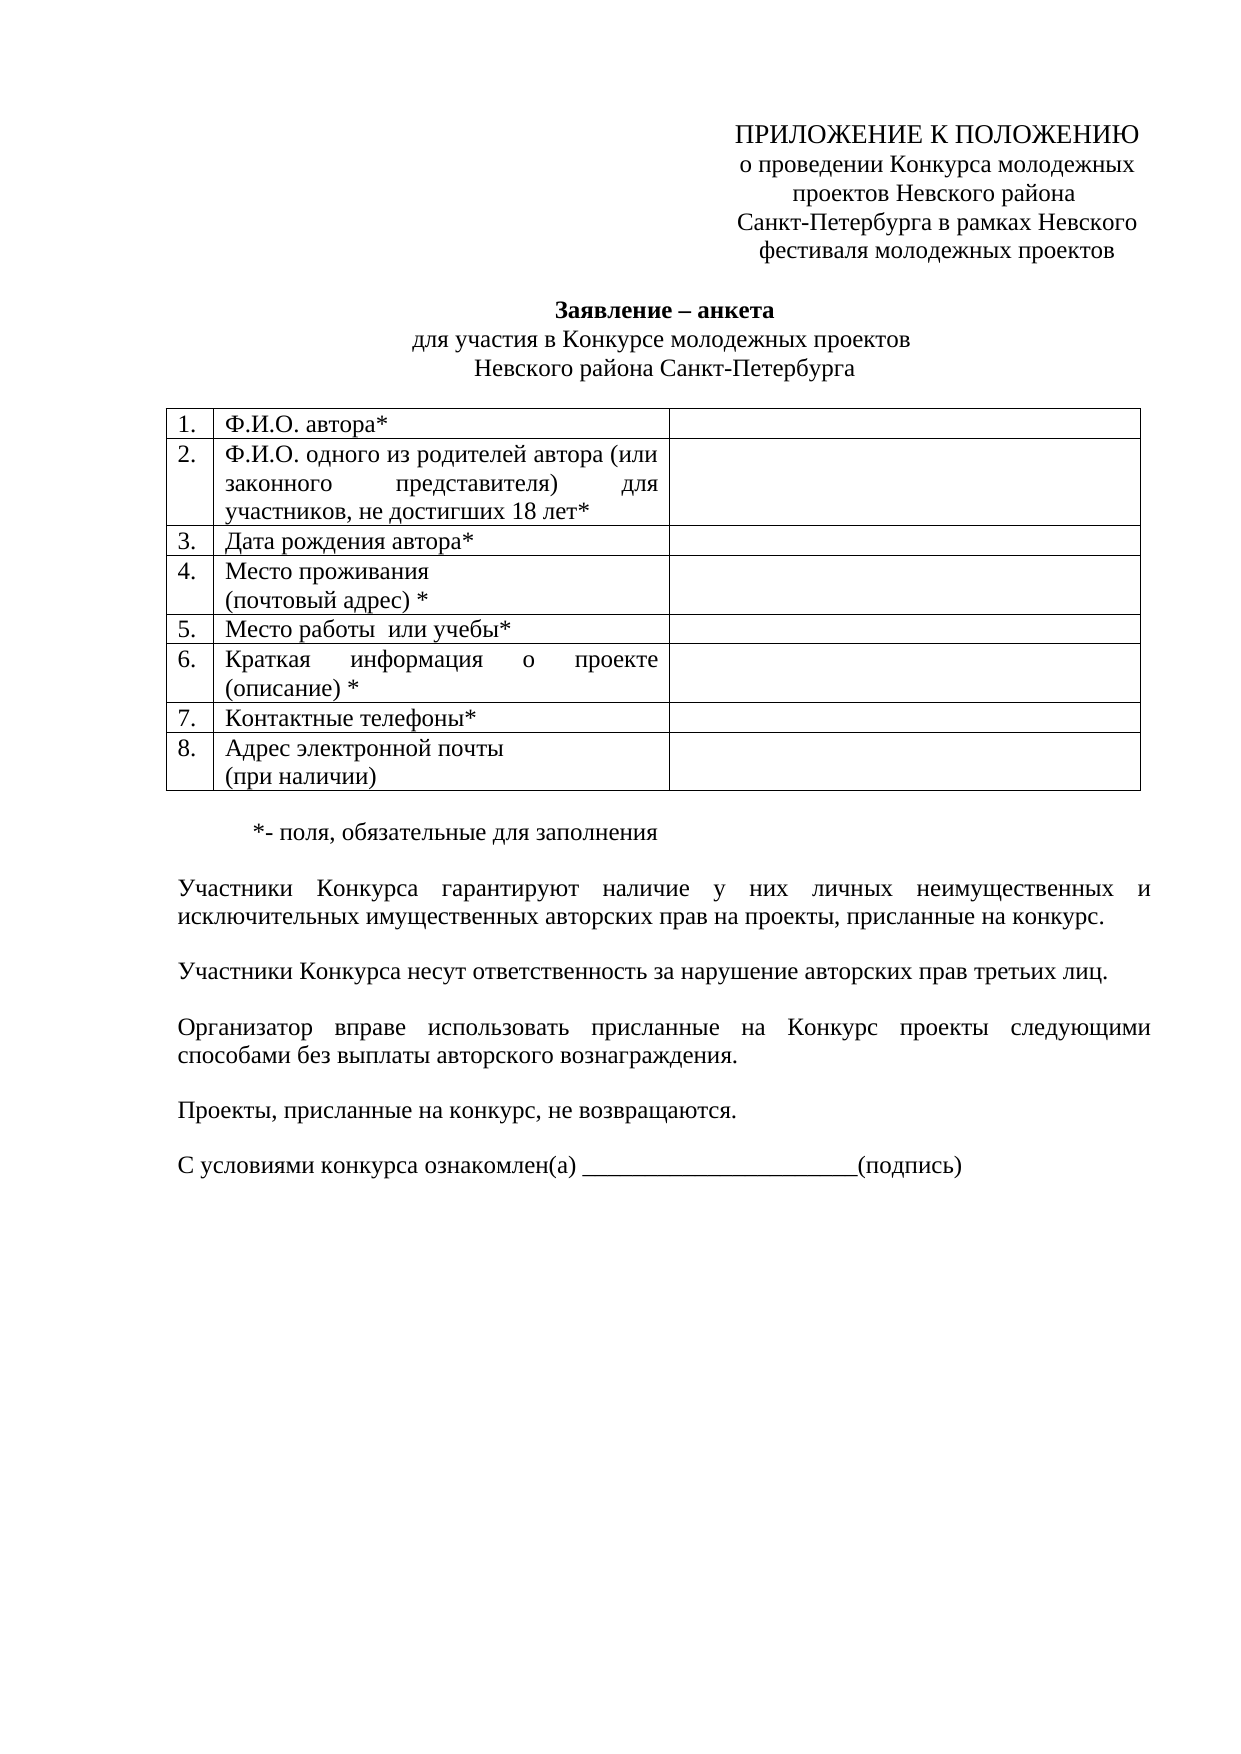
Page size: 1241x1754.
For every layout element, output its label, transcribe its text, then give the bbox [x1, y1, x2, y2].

table_cell 5. [167, 615, 213, 643]
table_cell [670, 703, 1140, 732]
table_header [670, 409, 1140, 438]
table_cell Контактные телефоны* [214, 703, 669, 732]
table_header приложение к положению [722, 118, 1152, 149]
table_cell Ф.И.О. одного из родителей автора (или законного представителя) для участников, не достигших 18 лет* [214, 439, 669, 525]
text Организатор вправе использовать присланные на Конкурс проекты следующими способами без выплаты авторского вознаграждения. [177, 1012, 1152, 1069]
text С условиями конкурса ознакомлен(а) ______________________(подпись) [177, 1151, 1152, 1179]
table_header 1. [167, 409, 213, 438]
table_cell Адрес электронной почты (при наличии) [214, 733, 669, 790]
table_cell 8. [167, 733, 213, 790]
text Участники Конкурса гарантируют наличие у них личных неимущественных и исключительных имущественных авторских прав на проекты, присланные на конкурс. [177, 873, 1152, 930]
table_cell [670, 556, 1140, 613]
text Участники Конкурса несут ответственность за нарушение авторских прав третьих лиц. [177, 956, 1152, 985]
text *- поля, обязательные для заполнения [177, 817, 1152, 846]
table_cell 6. [167, 644, 213, 702]
table_cell [670, 439, 1140, 525]
table_cell 4. [167, 556, 213, 613]
table_cell [670, 644, 1140, 702]
table_cell 2. [167, 439, 213, 525]
text Проекты, присланные на конкурс, не возвращаются. [177, 1095, 1152, 1124]
table_header Ф.И.О. автора* [214, 409, 669, 438]
text Заявление – анкета [177, 295, 1152, 324]
text для участия в Конкурсе молодежных проектов Невского района Санкт-Петербурга [177, 324, 1152, 382]
table_cell Дата рождения автора* [214, 526, 669, 555]
table_cell [670, 615, 1140, 643]
table_cell Место проживания (почтовый адрес) * [214, 556, 669, 613]
table_cell [670, 733, 1140, 790]
table_cell о проведении Конкурса молодежных проектов Невского района Санкт-Петербурга в рамках Невского фестиваля молодежных проектов [722, 149, 1152, 264]
table_cell Краткая информация о проекте (описание) * [214, 644, 669, 702]
table_cell Место работы или учебы* [214, 615, 669, 643]
table_cell 7. [167, 703, 213, 732]
table_cell [670, 526, 1140, 555]
table_cell 3. [167, 526, 213, 555]
